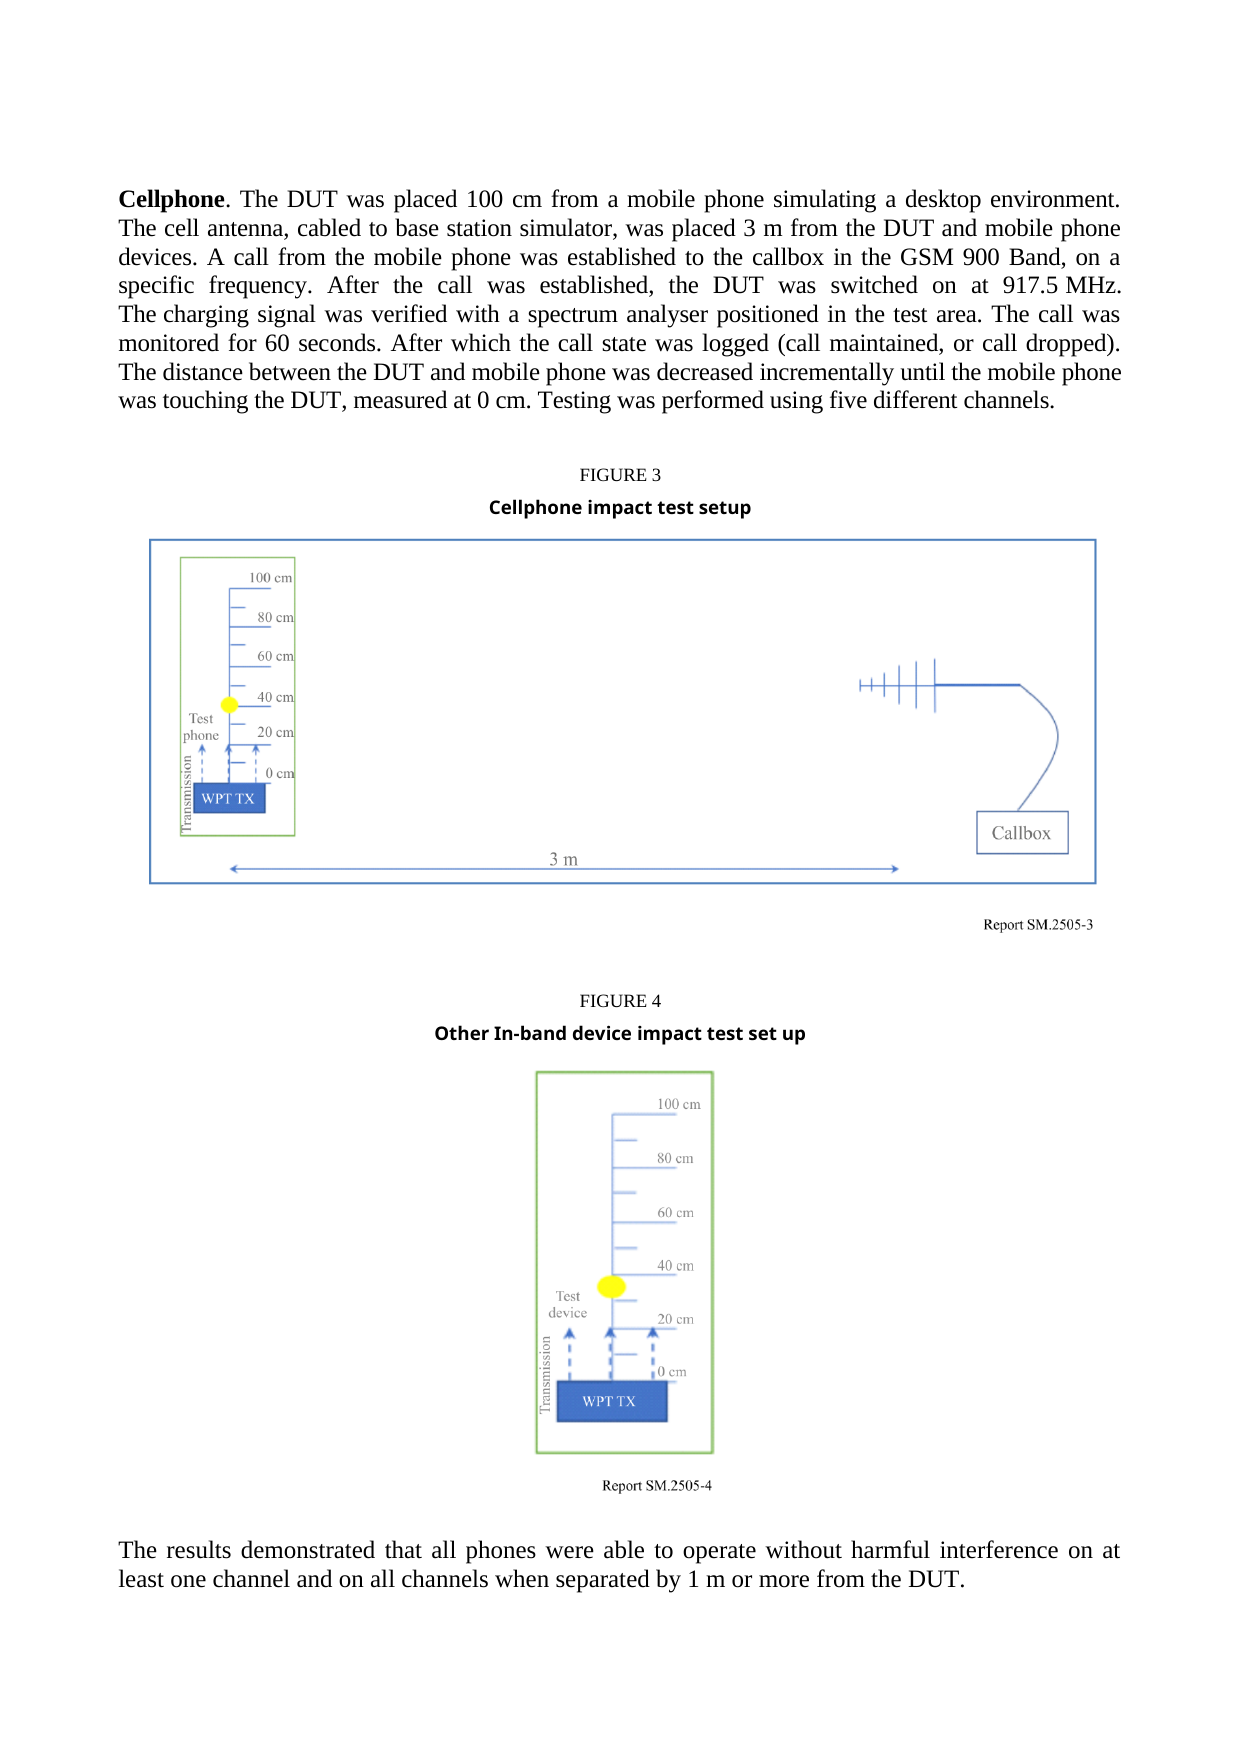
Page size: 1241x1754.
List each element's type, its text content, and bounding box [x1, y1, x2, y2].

text Figure 4 [118, 990, 1122, 1012]
text Figure 3 [118, 464, 1122, 486]
title Other In-band device impact test set up [118, 1020, 1122, 1046]
picture [137, 532, 1103, 941]
text Cellphone. The DUT was placed 100 cm from a mobile phone simulating a desktop environment. The cell antenna, cabled to base station simulator, was placed 3 m from the DUT and mobile phone devices. A call from the mobile phone was established to the callbox in the GSM 900 Band, on a specific frequency. After the call was established, the DUT was switched on at 917.5 MHz. The charging signal was verified with a spectrum analyser positioned in the test area. The call was monitored for 60 seconds. After which the call state was logged (call maintained, or call dropped). The distance between the DUT and mobile phone was decreased incrementally until the mobile phone was touching the DUT, measured at 0 cm. Testing was performed using five different channels. [118, 184, 1122, 414]
title Cellphone impact test setup [118, 494, 1122, 520]
picture [516, 1058, 725, 1502]
title The results demonstrated that all phones were able to operate without harmful interference on at least one channel and on all channels when separated by 1 m or more from the DUT. [118, 1535, 1122, 1593]
